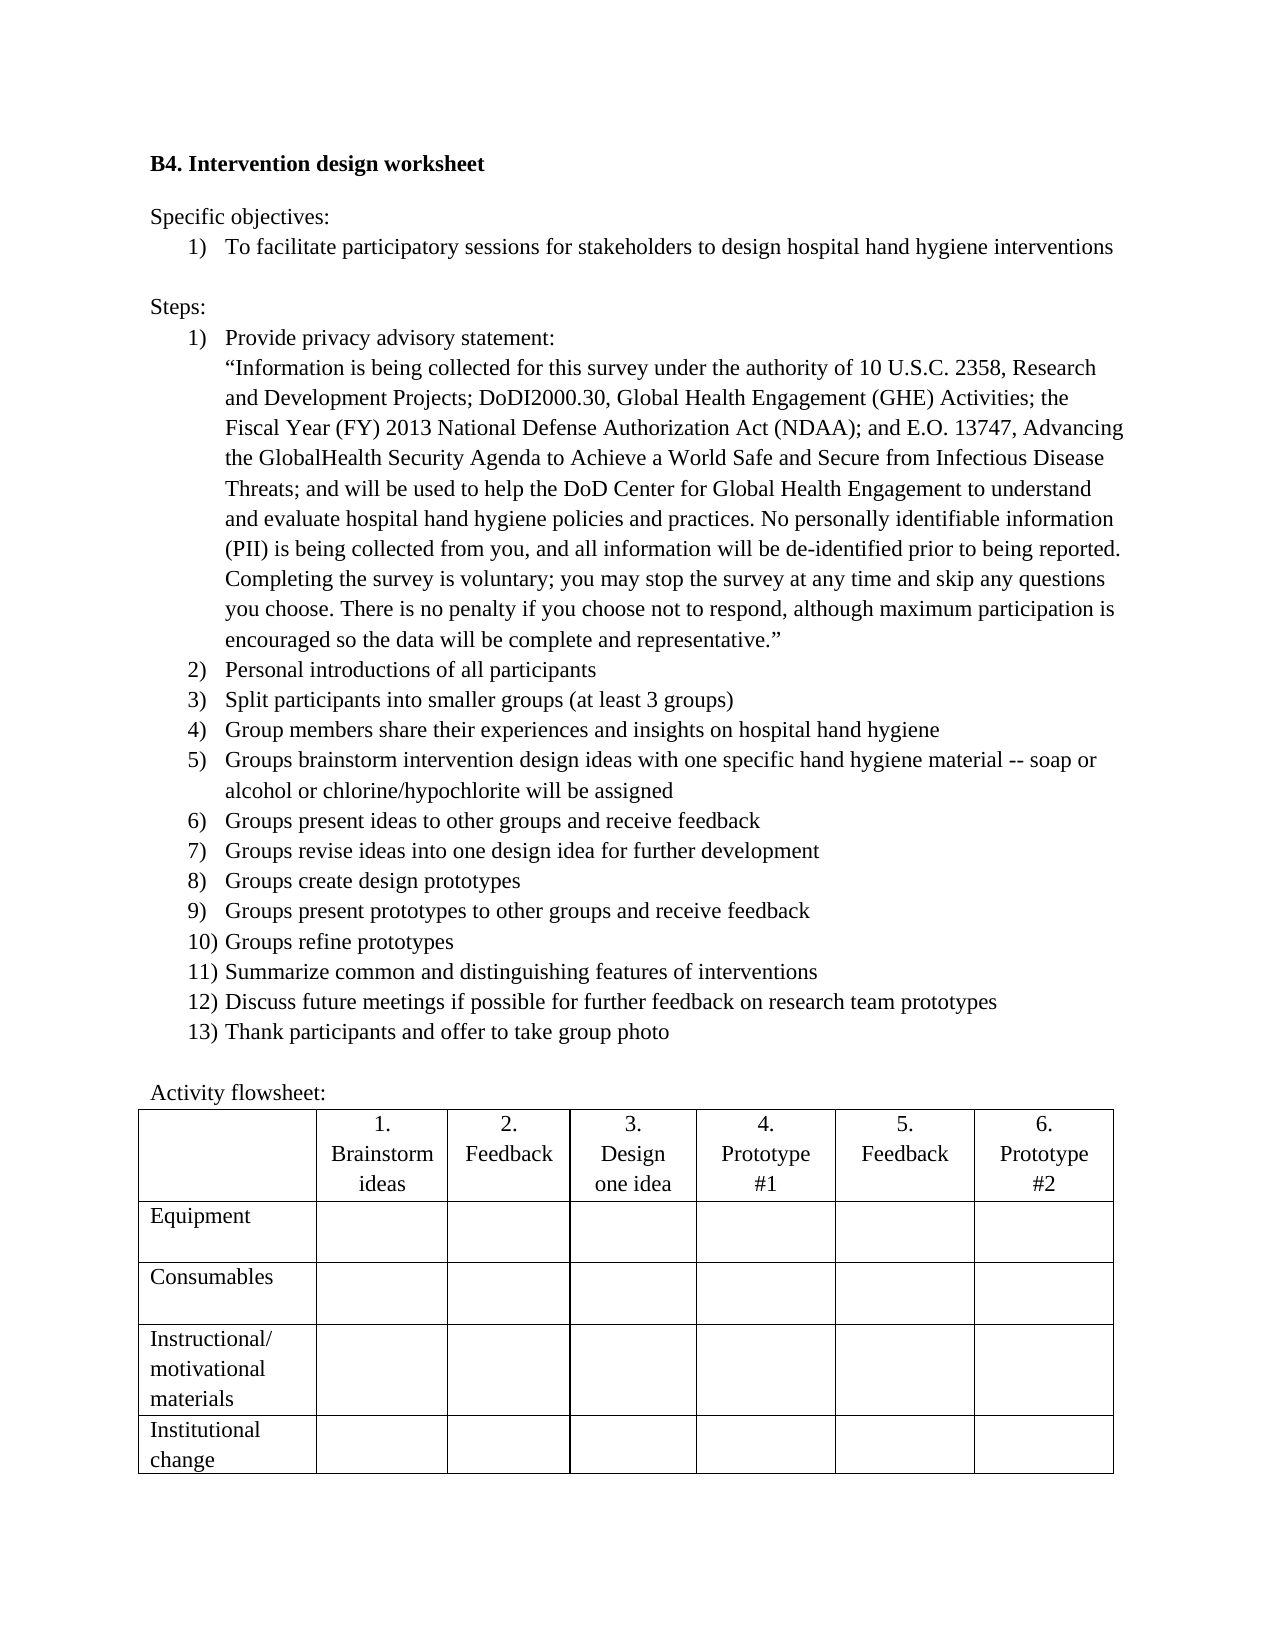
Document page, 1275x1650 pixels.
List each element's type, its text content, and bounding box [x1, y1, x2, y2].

table_cell [975, 1416, 1113, 1473]
table_header 2. Feedback [448, 1110, 569, 1201]
list Groups create design prototypes [187, 867, 1125, 894]
table_cell [975, 1202, 1113, 1262]
table_header 3. Design one idea [571, 1110, 696, 1201]
table_cell [571, 1325, 696, 1415]
list Personal introductions of all participants [187, 656, 1125, 682]
table_cell [448, 1202, 569, 1262]
table_cell [836, 1202, 974, 1262]
list Summarize common and distinguishing features of interventions [187, 958, 1125, 984]
table_cell [317, 1325, 447, 1415]
table_cell Instructional/ motivational materials [139, 1325, 316, 1415]
table_cell [571, 1416, 696, 1473]
list Groups present ideas to other groups and receive feedback [187, 807, 1125, 833]
table_header [139, 1110, 316, 1201]
text Steps: [150, 293, 1125, 320]
table_cell [697, 1263, 835, 1323]
table_cell [571, 1202, 696, 1262]
table_cell [836, 1325, 974, 1415]
list Discuss future meetings if possible for further feedback on research team prototypes [187, 988, 1125, 1014]
table_cell [571, 1263, 696, 1323]
table_cell [317, 1202, 447, 1262]
table_cell [836, 1263, 974, 1323]
list Group members share their experiences and insights on hospital hand hygiene [187, 716, 1125, 743]
table_cell [697, 1325, 835, 1415]
table_header 4. Prototype #1 [697, 1110, 835, 1201]
list To facilitate participatory sessions for stakeholders to design hospital hand hygiene interventions [187, 233, 1125, 259]
text Specific objectives: [150, 203, 1125, 229]
table_cell Equipment [139, 1202, 316, 1262]
list “Information is being collected for this survey under the authority of 10 U.S.C. 2358, Research and Development Projects; DoDI2000.30, Global Health Engagement (GHE) Activities; the Fiscal Year (FY) 2013 National Defense Authorization Act (NDAA); and E.O. 13747, Advancing the GlobalHealth Security Agenda to Achieve a World Safe and Secure from Infectious Disease Threats; and will be used to help the DoD Center for Global Health Engagement to understand and evaluate hospital hand hygiene policies and practices. No personally identifiable information (PII) is being collected from you, and all information will be de-identified prior to being reported. Completing the survey is voluntary; you may stop the survey at any time and skip any questions you choose. There is no penalty if you choose not to respond, although maximum participation is encouraged so the data will be complete and representative.” [225, 354, 1125, 652]
table_cell [975, 1325, 1113, 1415]
table_cell [975, 1263, 1113, 1323]
table_header 6. Prototype #2 [975, 1110, 1113, 1201]
table_cell [317, 1263, 447, 1323]
text B4. Intervention design worksheet [150, 150, 1125, 176]
table_cell [836, 1416, 974, 1473]
list Thank participants and offer to take group photo [187, 1018, 1125, 1045]
list Groups revise ideas into one design idea for further development [187, 837, 1125, 863]
table_cell [448, 1416, 569, 1473]
list Provide privacy advisory statement: [187, 323, 1125, 350]
list Split participants into smaller groups (at least 3 groups) [187, 686, 1125, 712]
table_cell [448, 1263, 569, 1323]
text Activity flowsheet: [150, 1079, 1125, 1105]
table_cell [139, 1416, 316, 1473]
table_cell [317, 1416, 447, 1473]
table_cell [697, 1416, 835, 1473]
list Groups refine prototypes [187, 928, 1125, 954]
list Groups present prototypes to other groups and receive feedback [187, 897, 1125, 924]
table_cell [448, 1325, 569, 1415]
table_header 5. Feedback [836, 1110, 974, 1201]
table_header 1. Brainstorm ideas [317, 1110, 447, 1201]
list Groups brainstorm intervention design ideas with one specific hand hygiene material -- soap or alcohol or chlorine/hypochlorite will be assigned [187, 746, 1125, 803]
table_cell [697, 1202, 835, 1262]
table_cell Consumables [139, 1263, 316, 1323]
